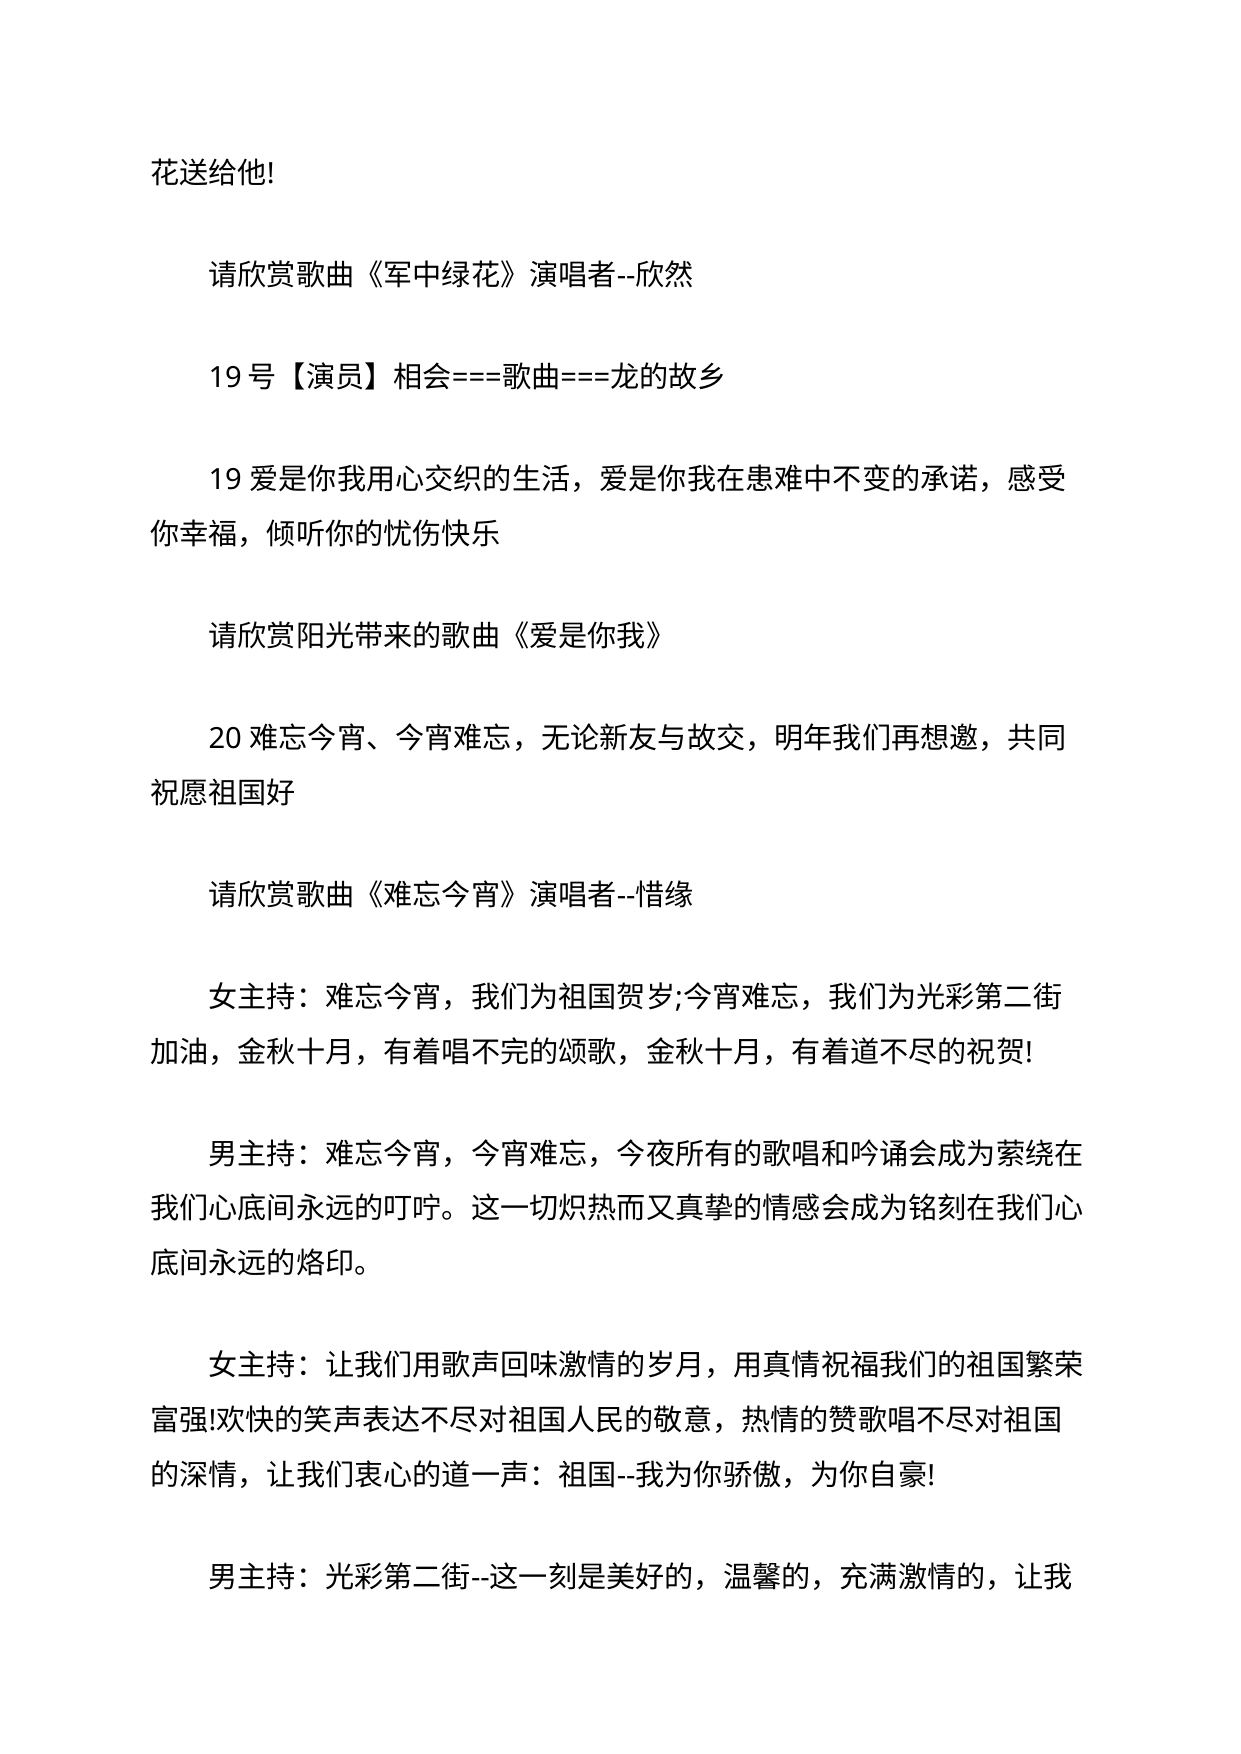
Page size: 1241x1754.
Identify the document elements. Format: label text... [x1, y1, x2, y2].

text 19号【演员】相会===歌曲===龙的故乡 [150, 354, 1090, 396]
text 女主持：让我们用歌声回味激情的岁月，用真情祝福我们的祖国繁荣富强!欢快的笑声表达不尽对祖国人民的敬意，热情的赞歌唱不尽对祖国的深情，让我们衷心的道一声：祖国--我为你骄傲，为你自豪! [150, 1342, 1090, 1494]
text 请欣赏歌曲《难忘今宵》演唱者--惜缘 [150, 871, 1090, 914]
text 女主持：难忘今宵，我们为祖国贺岁;今宵难忘，我们为光彩第二街加油，金秋十月，有着唱不完的颂歌，金秋十月，有着道不尽的祝贺! [150, 973, 1090, 1071]
text 20 难忘今宵、今宵难忘，无论新友与故交，明年我们再想邀，共同祝愿祖国好 [150, 714, 1090, 812]
text 男主持：难忘今宵，今宵难忘，今夜所有的歌唱和吟诵会成为萦绕在我们心底间永远的叮咛。这一切炽热而又真挚的情感会成为铭刻在我们心底间永远的烙印。 [150, 1130, 1090, 1282]
text 请欣赏阳光带来的歌曲《爱是你我》 [150, 613, 1090, 655]
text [150, 1554, 1090, 1596]
text 19 爱是你我用心交织的生活，爱是你我在患难中不变的承诺，感受你幸福，倾听你的忧伤快乐 [150, 456, 1090, 553]
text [150, 150, 1090, 192]
text 请欣赏歌曲《军中绿花》演唱者--欣然 [150, 252, 1090, 294]
